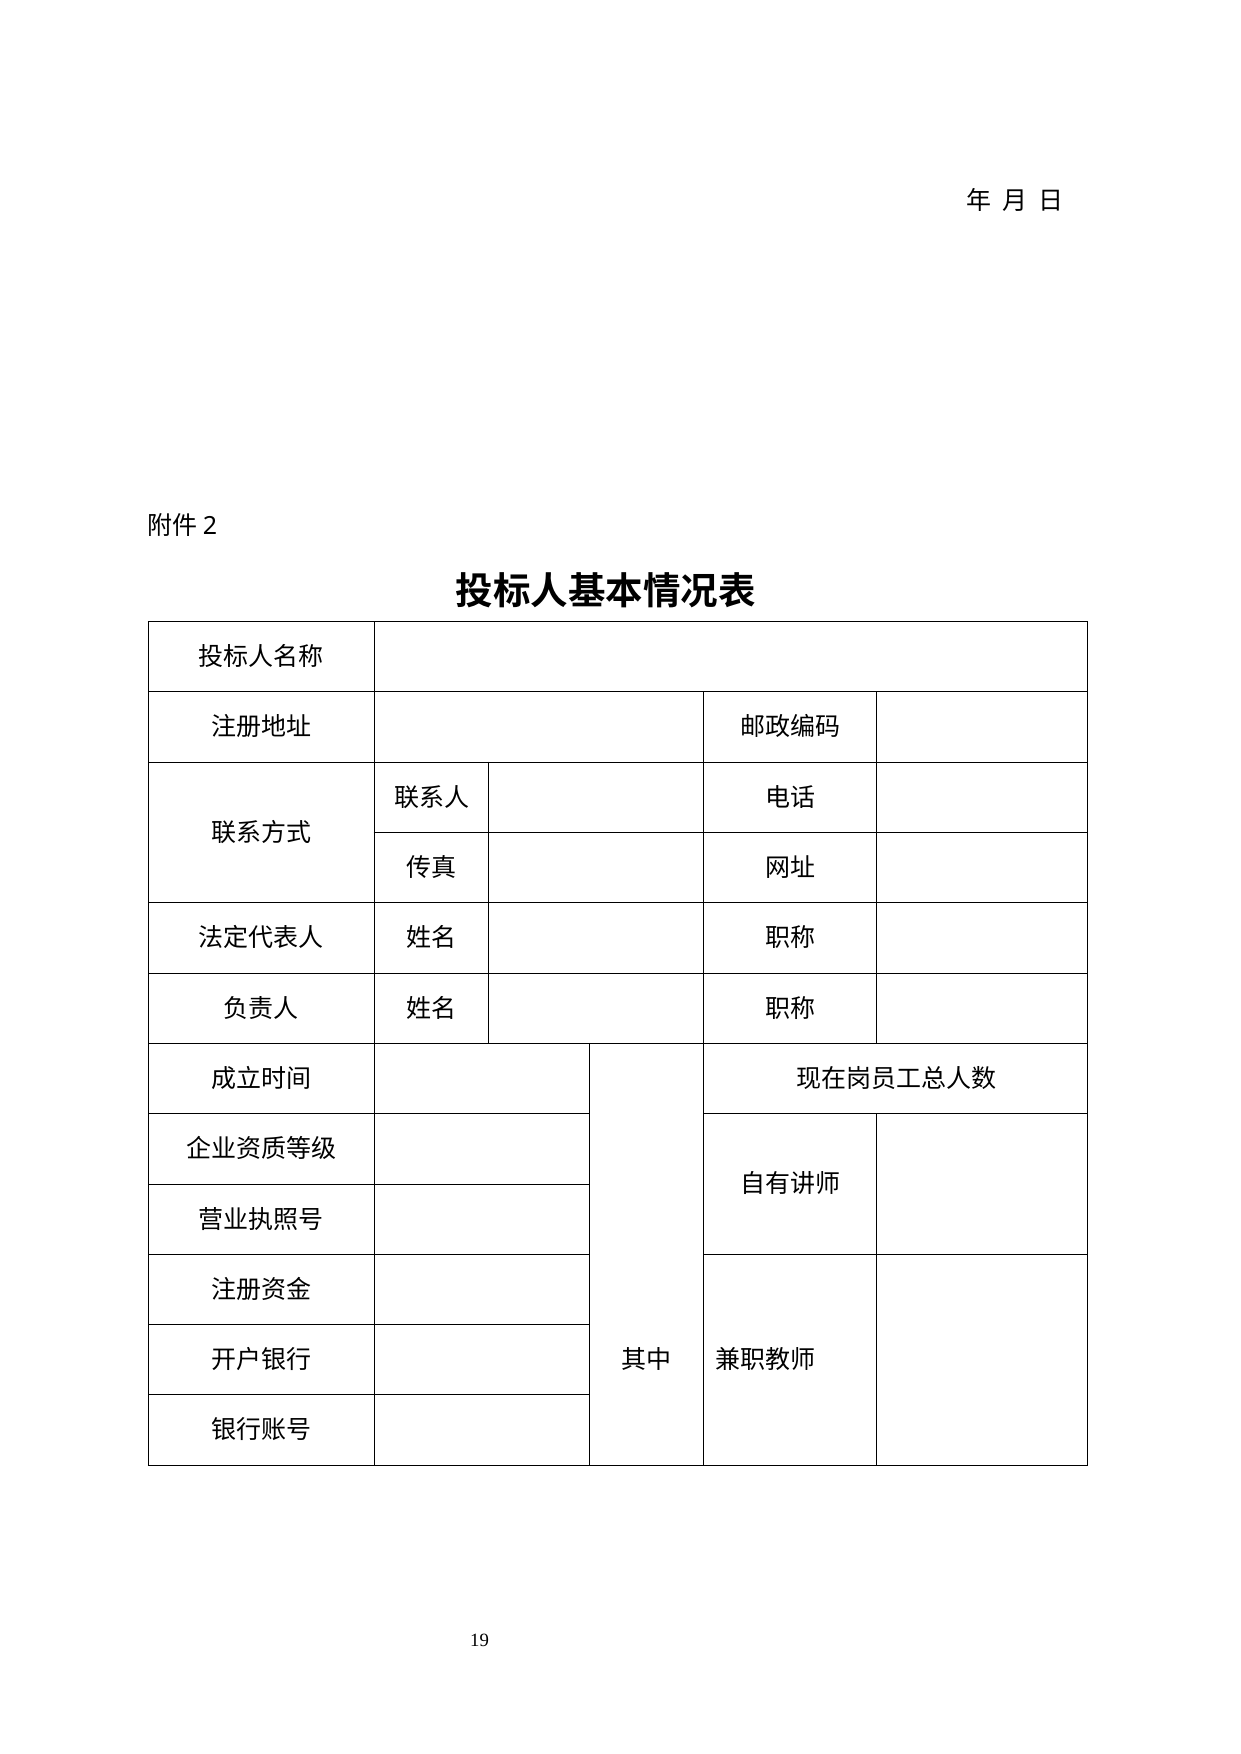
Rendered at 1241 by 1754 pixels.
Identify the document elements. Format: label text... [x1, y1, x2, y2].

table_cell 网址 [704, 833, 876, 902]
table_cell 注册资金 [149, 1255, 374, 1324]
table_cell 兼职教师 [704, 1255, 876, 1465]
table_cell 自有讲师 [704, 1114, 876, 1254]
table_cell 联系方式 [149, 763, 374, 902]
table_cell [375, 1044, 589, 1113]
text 投标人基本情况表 [148, 556, 1063, 621]
table_cell [489, 833, 703, 902]
table_cell [877, 903, 1087, 972]
table_cell 其中 [590, 1044, 703, 1465]
table_cell 负责人 [149, 974, 374, 1043]
table_cell 注册地址 [149, 692, 374, 762]
table_cell 现在岗员工总人数 [704, 1044, 1087, 1113]
table_cell [877, 833, 1087, 902]
table_cell [877, 1255, 1087, 1465]
table_cell 传真 [375, 833, 488, 902]
table_cell [877, 1114, 1087, 1254]
table_cell [375, 1185, 589, 1254]
text 附件2 [148, 491, 1092, 556]
table_cell 开户银行 [149, 1325, 374, 1394]
table_cell 企业资质等级 [149, 1114, 374, 1183]
table_cell [877, 763, 1087, 832]
text 年 月 日 [760, 166, 1063, 231]
table_header [375, 622, 1087, 691]
table_cell 姓名 [375, 903, 488, 972]
table_cell [375, 692, 703, 762]
table_cell 法定代表人 [149, 903, 374, 972]
table_cell 职称 [704, 903, 876, 972]
table_cell [489, 763, 703, 832]
table_cell 姓名 [375, 974, 488, 1043]
table_cell 营业执照号 [149, 1185, 374, 1254]
table_cell [877, 692, 1087, 762]
table_cell 电话 [704, 763, 876, 832]
table_cell 联系人 [375, 763, 488, 832]
table_header 投标人名称 [149, 622, 374, 691]
table_cell 邮政编码 [704, 692, 876, 762]
table_cell [489, 974, 703, 1043]
table_cell 成立时间 [149, 1044, 374, 1113]
table_cell [375, 1395, 589, 1465]
table_cell [375, 1255, 589, 1324]
table_cell [489, 903, 703, 972]
table_cell [375, 1114, 589, 1183]
table_cell 银行账号 [149, 1395, 374, 1465]
table_cell 职称 [704, 974, 876, 1043]
table_cell [375, 1325, 589, 1394]
table_cell [877, 974, 1087, 1043]
